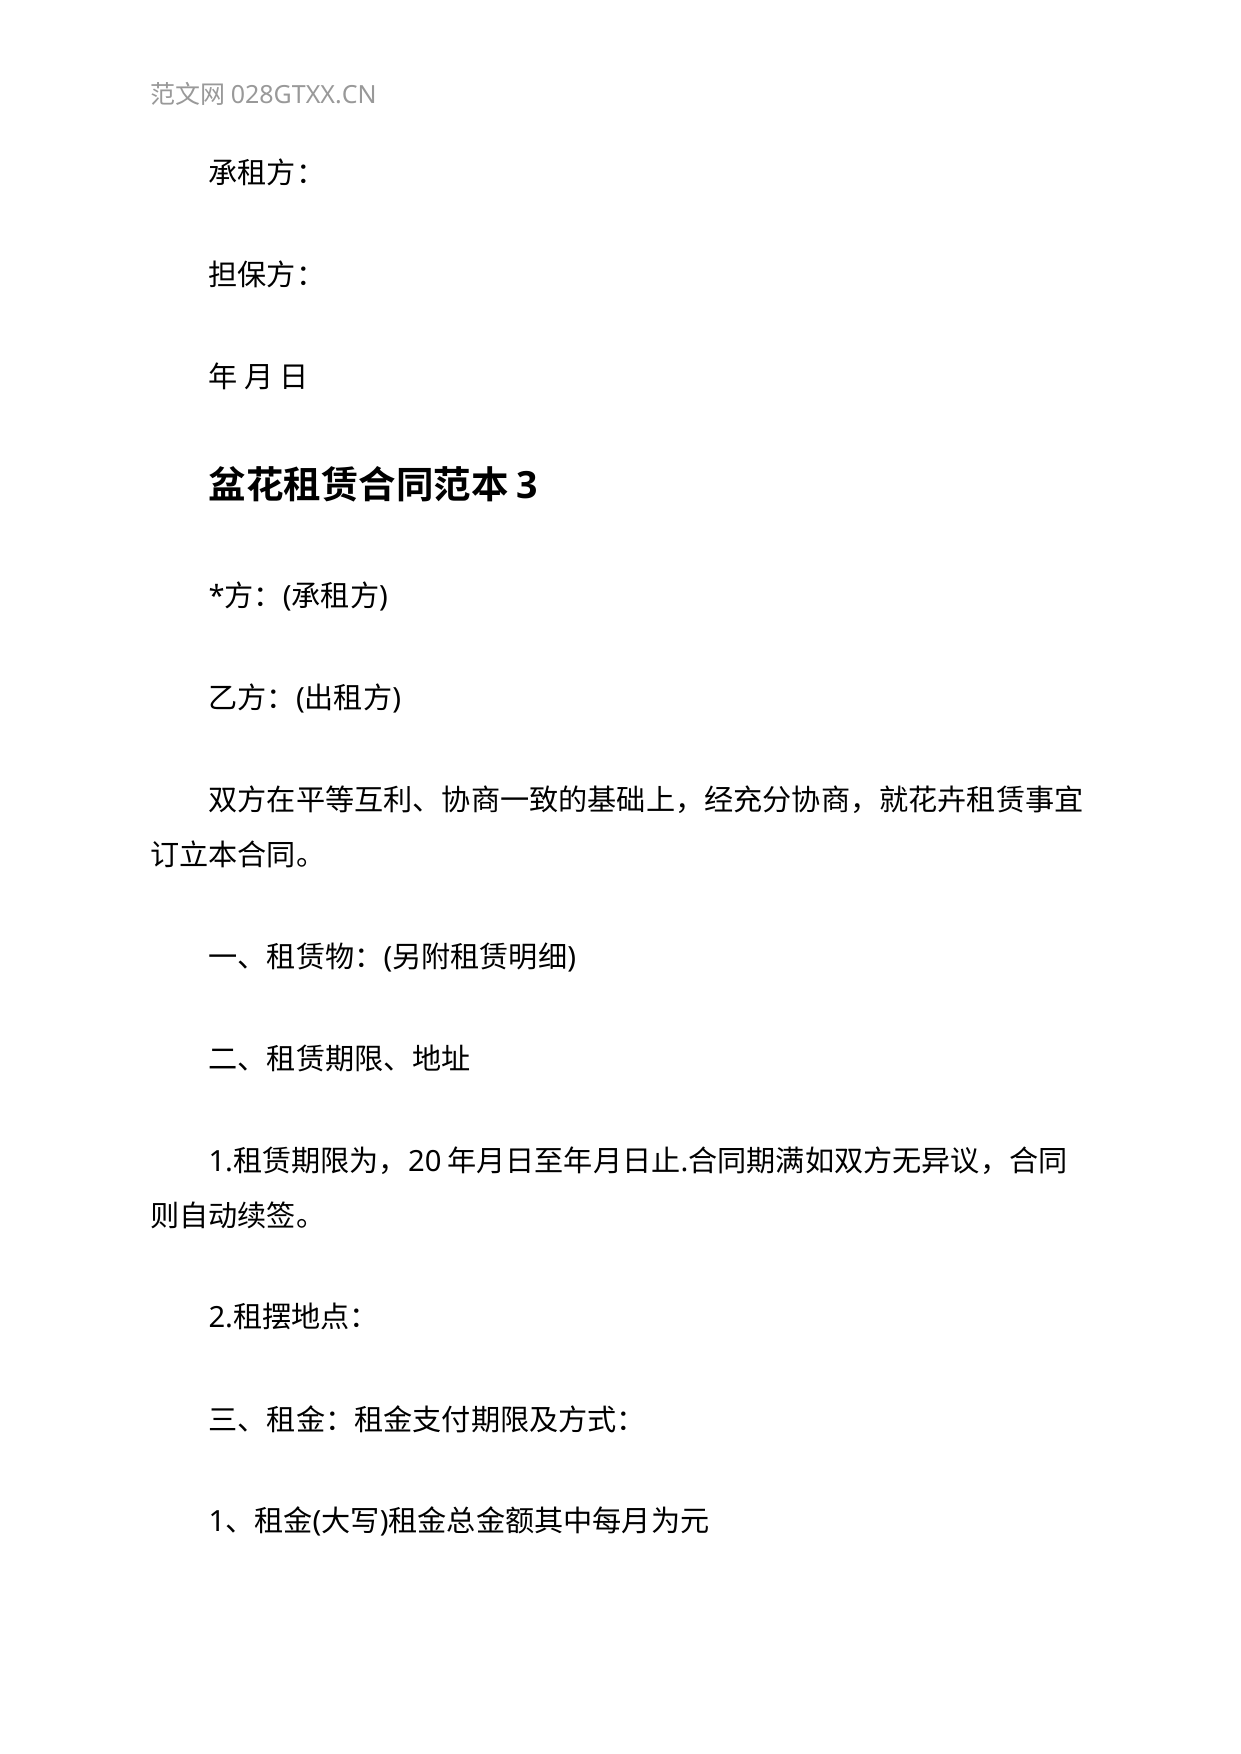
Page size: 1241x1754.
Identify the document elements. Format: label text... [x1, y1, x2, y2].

text 双方在平等互利、协商一致的基础上，经充分协商，就花卉租赁事宜订立本合同。 [150, 777, 1090, 874]
text 年 月 日 [150, 353, 1090, 396]
text 承租方： [150, 150, 1090, 192]
text 三、租金：租金支付期限及方式： [150, 1396, 1090, 1438]
text 二、租赁期限、地址 [150, 1036, 1090, 1078]
text 担保方： [150, 252, 1090, 294]
text *方：(承租方) [150, 573, 1090, 615]
text 1.租赁期限为，20年月日至年月日止.合同期满如双方无异议，合同则自动续签。 [150, 1137, 1090, 1234]
text 乙方：(出租方) [150, 675, 1090, 717]
text 2.租摆地点： [150, 1294, 1090, 1336]
text 盆花租赁合同范本3 [150, 455, 1090, 510]
text 1、租金(大写)租金总金额其中每月为元 [150, 1498, 1090, 1540]
text 一、租赁物：(另附租赁明细) [150, 933, 1090, 976]
